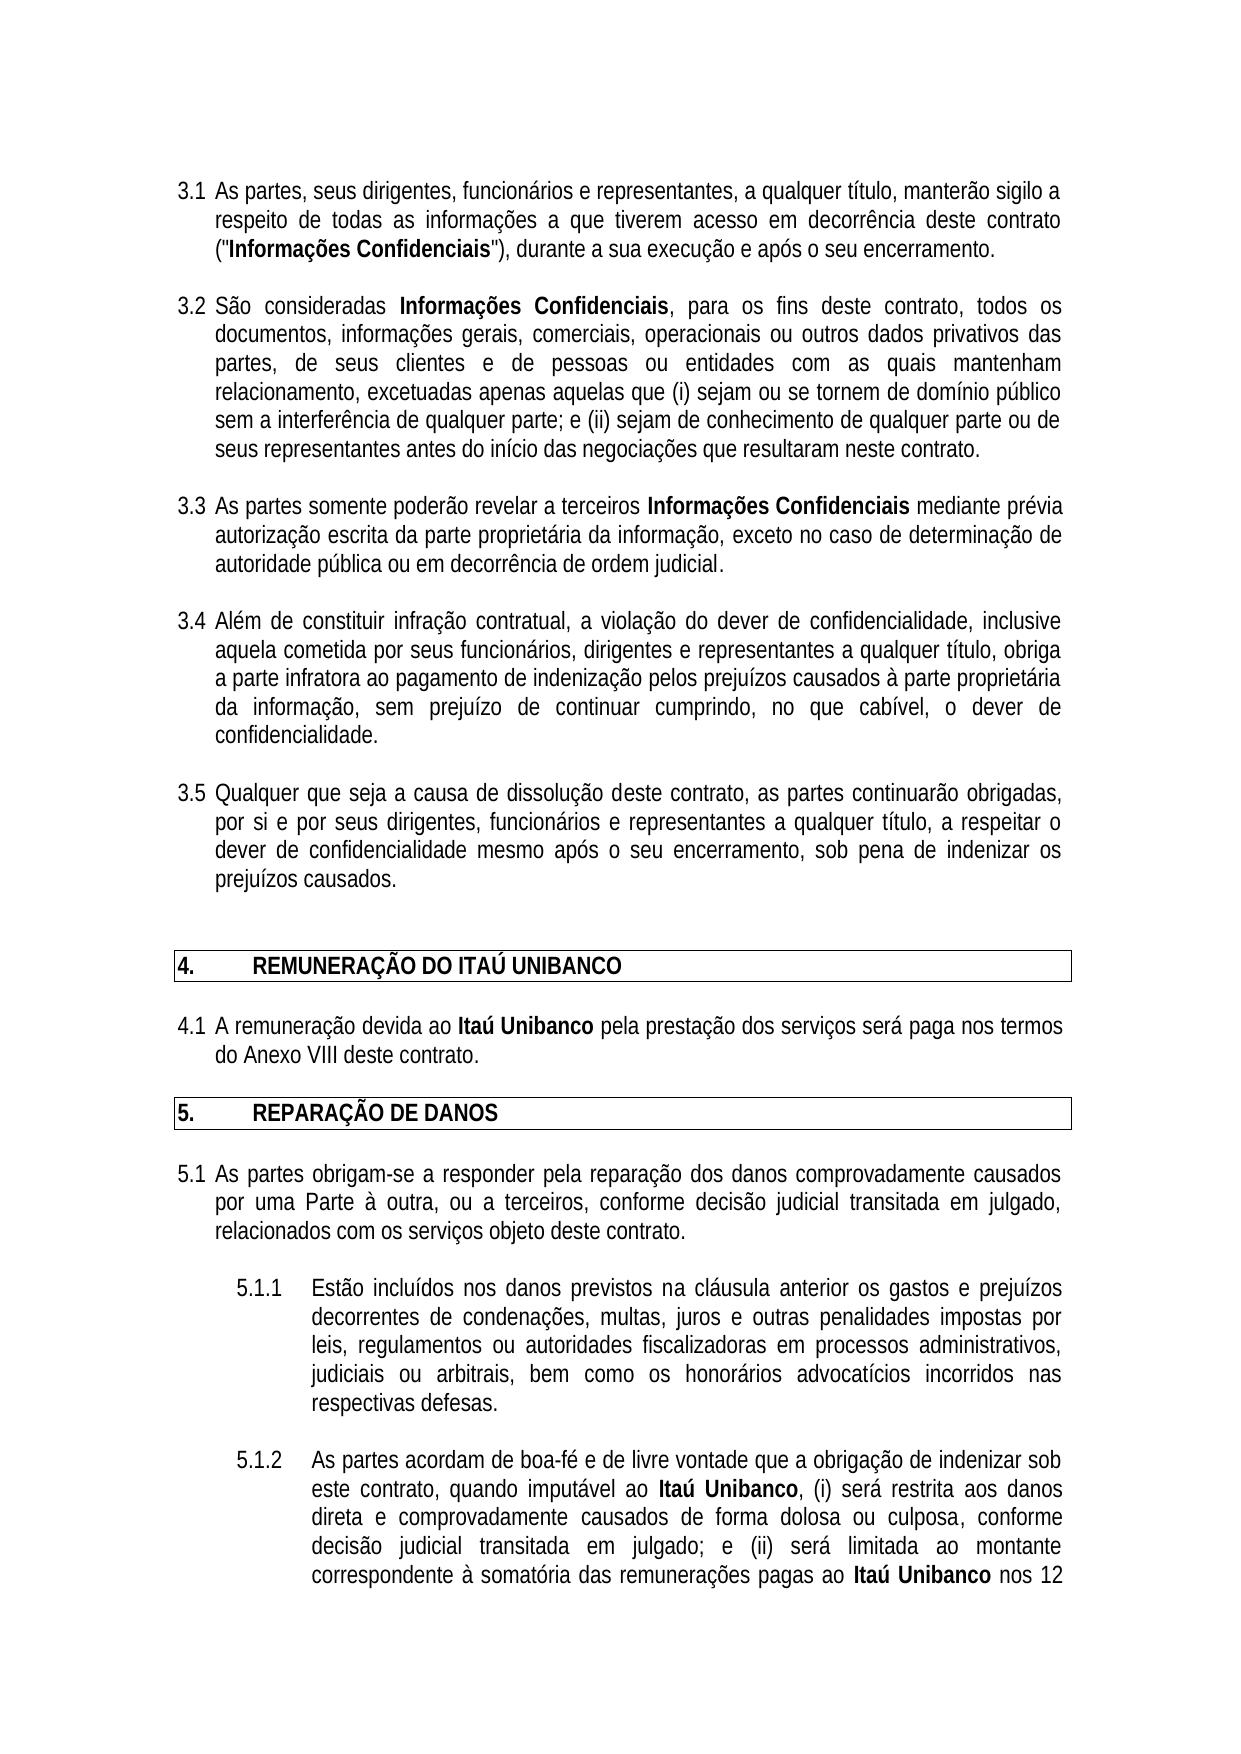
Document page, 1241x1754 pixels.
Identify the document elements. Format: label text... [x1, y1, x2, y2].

list REMUNERAÇÃO DO ITAÚ UNIBANCO [175, 951, 1071, 981]
list REPARAÇÃO DE DANOS [175, 1098, 1071, 1129]
list As partes, seus dirigentes, funcionários e representantes, a qualquer título, manterão sigilo a respeito de todas as informações a que tiverem acesso em decorrência deste contrato ("Informações Confidenciais"), durante a sua execução e após o seu encerramento. [177, 176, 1063, 262]
list Além de constituir infração contratual, a violação do dever de confidencialidade, inclusive aquela cometida por seus funcionários, dirigentes e representantes a qualquer título, obriga a parte infratora ao pagamento de indenização pelos prejuízos causados à parte proprietária da informação, sem prejuízo de continuar cumprindo, no que cabível, o dever de confidencialidade. [177, 606, 1063, 749]
list Qualquer que seja a causa de dissolução deste contrato, as partes continuarão obrigadas, por si e por seus dirigentes, funcionários e representantes a qualquer título, a respeitar o dever de confidencialidade mesmo após o seu encerramento, sob pena de indenizar os prejuízos causados. [177, 778, 1063, 892]
list A remuneração devida ao Itaú Unibanco pela prestação dos serviços será paga nos termos do Anexo VIII deste contrato. [177, 1011, 1063, 1068]
list As partes obrigam-se a responder pela reparação dos danos comprovadamente causados por uma Parte à outra, ou a terceiros, conforme decisão judicial transitada em julgado, relacionados com os serviços objeto deste contrato. [177, 1158, 1063, 1244]
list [236, 1445, 1063, 1588]
list Estão incluídos nos danos previstos na cláusula anterior os gastos e prejuízos decorrentes de condenações, multas, juros e outras penalidades impostas por leis, regulamentos ou autoridades fiscalizadoras em processos administrativos, judiciais ou arbitrais, bem como os honorários advocatícios incorridos nas respectivas defesas. [236, 1273, 1063, 1416]
list As partes somente poderão revelar a terceiros Informações Confidenciais mediante prévia autorização escrita da parte proprietária da informação, exceto no caso de determinação de autoridade pública ou em decorrência de ordem judicial. [177, 491, 1063, 577]
list São consideradas Informações Confidenciais, para os fins deste contrato, todos os documentos, informações gerais, comerciais, operacionais ou outros dados privativos das partes, de seus clientes e de pessoas ou entidades com as quais mantenham relacionamento, excetuadas apenas aquelas que (i) sejam ou se tornem de domínio público sem a interferência de qualquer parte; e (ii) sejam de conhecimento de qualquer parte ou de seus representantes antes do início das negociações que resultaram neste contrato. [177, 291, 1063, 463]
